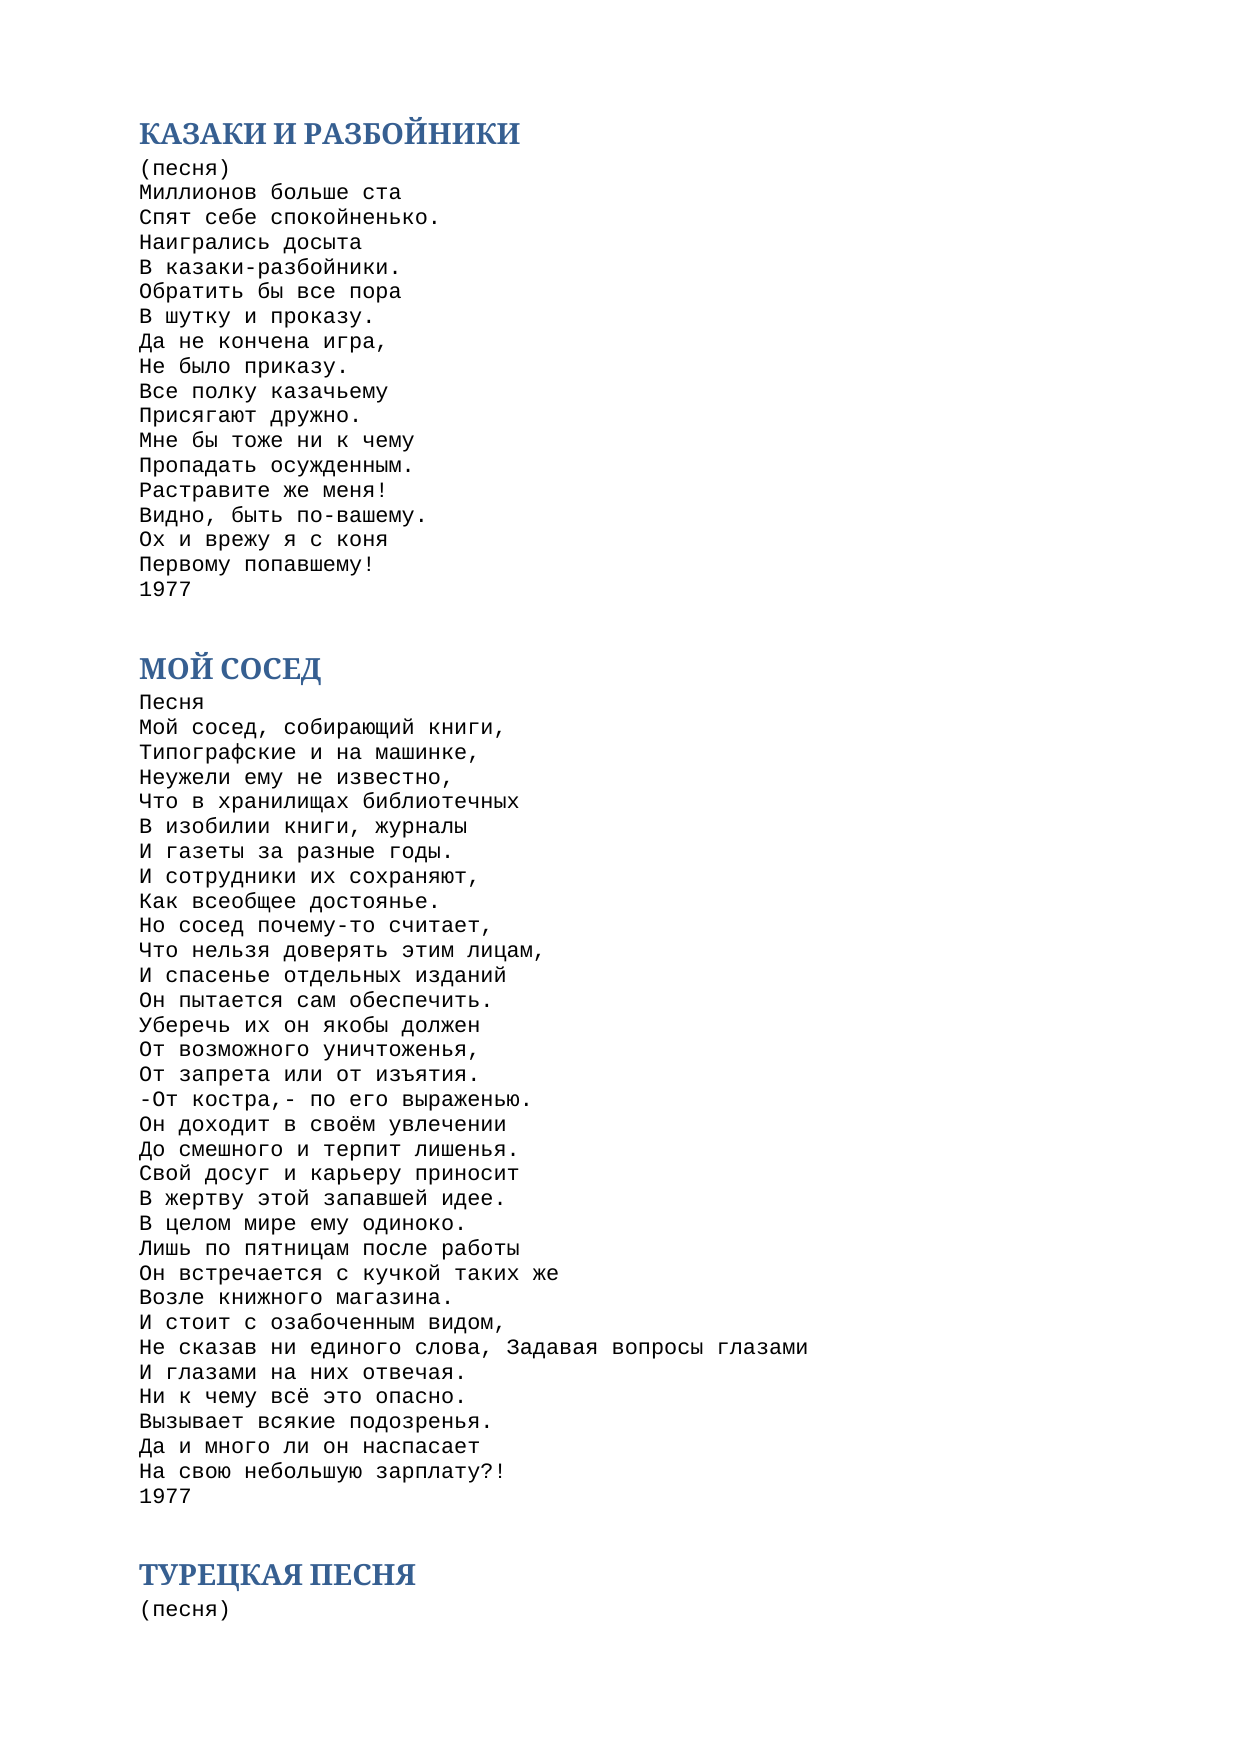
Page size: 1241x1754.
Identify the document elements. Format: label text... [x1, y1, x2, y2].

text От запрета или от изъятия. [139, 1063, 1101, 1088]
text Все полку казачьему [139, 380, 1101, 404]
text От возможного уничтоженья, [139, 1038, 1101, 1063]
text Не было приказу. [139, 355, 1101, 380]
text Миллионов больше ста [139, 181, 1101, 206]
text Что в хранилищах библиотечных [139, 791, 1101, 815]
text Неужели ему не известно, [139, 766, 1101, 791]
subtitle МОЙ СОСЕД [139, 653, 1101, 686]
text Он доходит в своём увлечении [139, 1113, 1101, 1138]
text Наигрались досыта [139, 231, 1101, 256]
text Да не кончена игра, [139, 330, 1101, 355]
text Спят себе спокойненько. [139, 206, 1101, 231]
text В целом мире ему одиноко. [139, 1212, 1101, 1237]
text Мне бы тоже ни к чему [139, 429, 1101, 454]
text Ни к чему всё это опасно. [139, 1386, 1101, 1410]
subtitle КАЗАКИ И РАЗБОЙНИКИ [139, 118, 1101, 152]
text Уберечь их он якобы должен [139, 1014, 1101, 1038]
text Растравите же меня! [139, 479, 1101, 504]
text Свой досуг и карьеру приносит [139, 1162, 1101, 1187]
text Но сосед почему-то считает, [139, 914, 1101, 939]
text До смешного и терпит лишенья. [139, 1138, 1101, 1162]
text И глазами на них отвечая. [139, 1361, 1101, 1386]
text Он пытается сам обеспечить. [139, 989, 1101, 1014]
text Да и много ли он наспасает [139, 1435, 1101, 1460]
text В казаки-разбойники. [139, 256, 1101, 281]
text В жертву этой запавшей идее. [139, 1187, 1101, 1212]
text Ох и врежу я с коня [139, 528, 1101, 553]
text Он встречается с кучкой таких же [139, 1262, 1101, 1286]
subtitle ТУРЕЦКАЯ ПЕСНЯ [139, 1559, 1101, 1593]
text Вызывает всякие подозренья. [139, 1410, 1101, 1435]
text Первому попавшему! [139, 553, 1101, 578]
text Пропадать осужденным. [139, 454, 1101, 479]
text -От костра,- по его выраженью. [139, 1088, 1101, 1113]
text И стоит с озабоченным видом, [139, 1311, 1101, 1336]
text И сотрудники их сохраняют, [139, 865, 1101, 890]
text Лишь по пятницам после работы [139, 1237, 1101, 1262]
text Возле книжного магазина. [139, 1286, 1101, 1311]
text На свою небольшую зарплату?! [139, 1460, 1101, 1485]
text Видно, быть по-вашему. [139, 504, 1101, 528]
text Типографские и на машинке, [139, 741, 1101, 766]
text И газеты за разные годы. [139, 840, 1101, 865]
text Как всеобщее достоянье. [139, 890, 1101, 914]
text Песня [139, 691, 1101, 716]
text Присягают дружно. [139, 404, 1101, 429]
text В шутку и проказу. [139, 305, 1101, 330]
text (песня) [139, 1598, 1101, 1623]
text И спасенье отдельных изданий [139, 964, 1101, 989]
text В изобилии книги, журналы [139, 815, 1101, 840]
text (песня) [139, 157, 1101, 181]
text Обратить бы все пора [139, 281, 1101, 305]
text Мой сосед, собирающий книги, [139, 716, 1101, 741]
text Не сказав ни единого слова, Задавая вопросы глазами [139, 1336, 1101, 1361]
text Что нельзя доверять этим лицам, [139, 939, 1101, 964]
text 1977 [139, 578, 1101, 603]
text 1977 [139, 1485, 1101, 1509]
